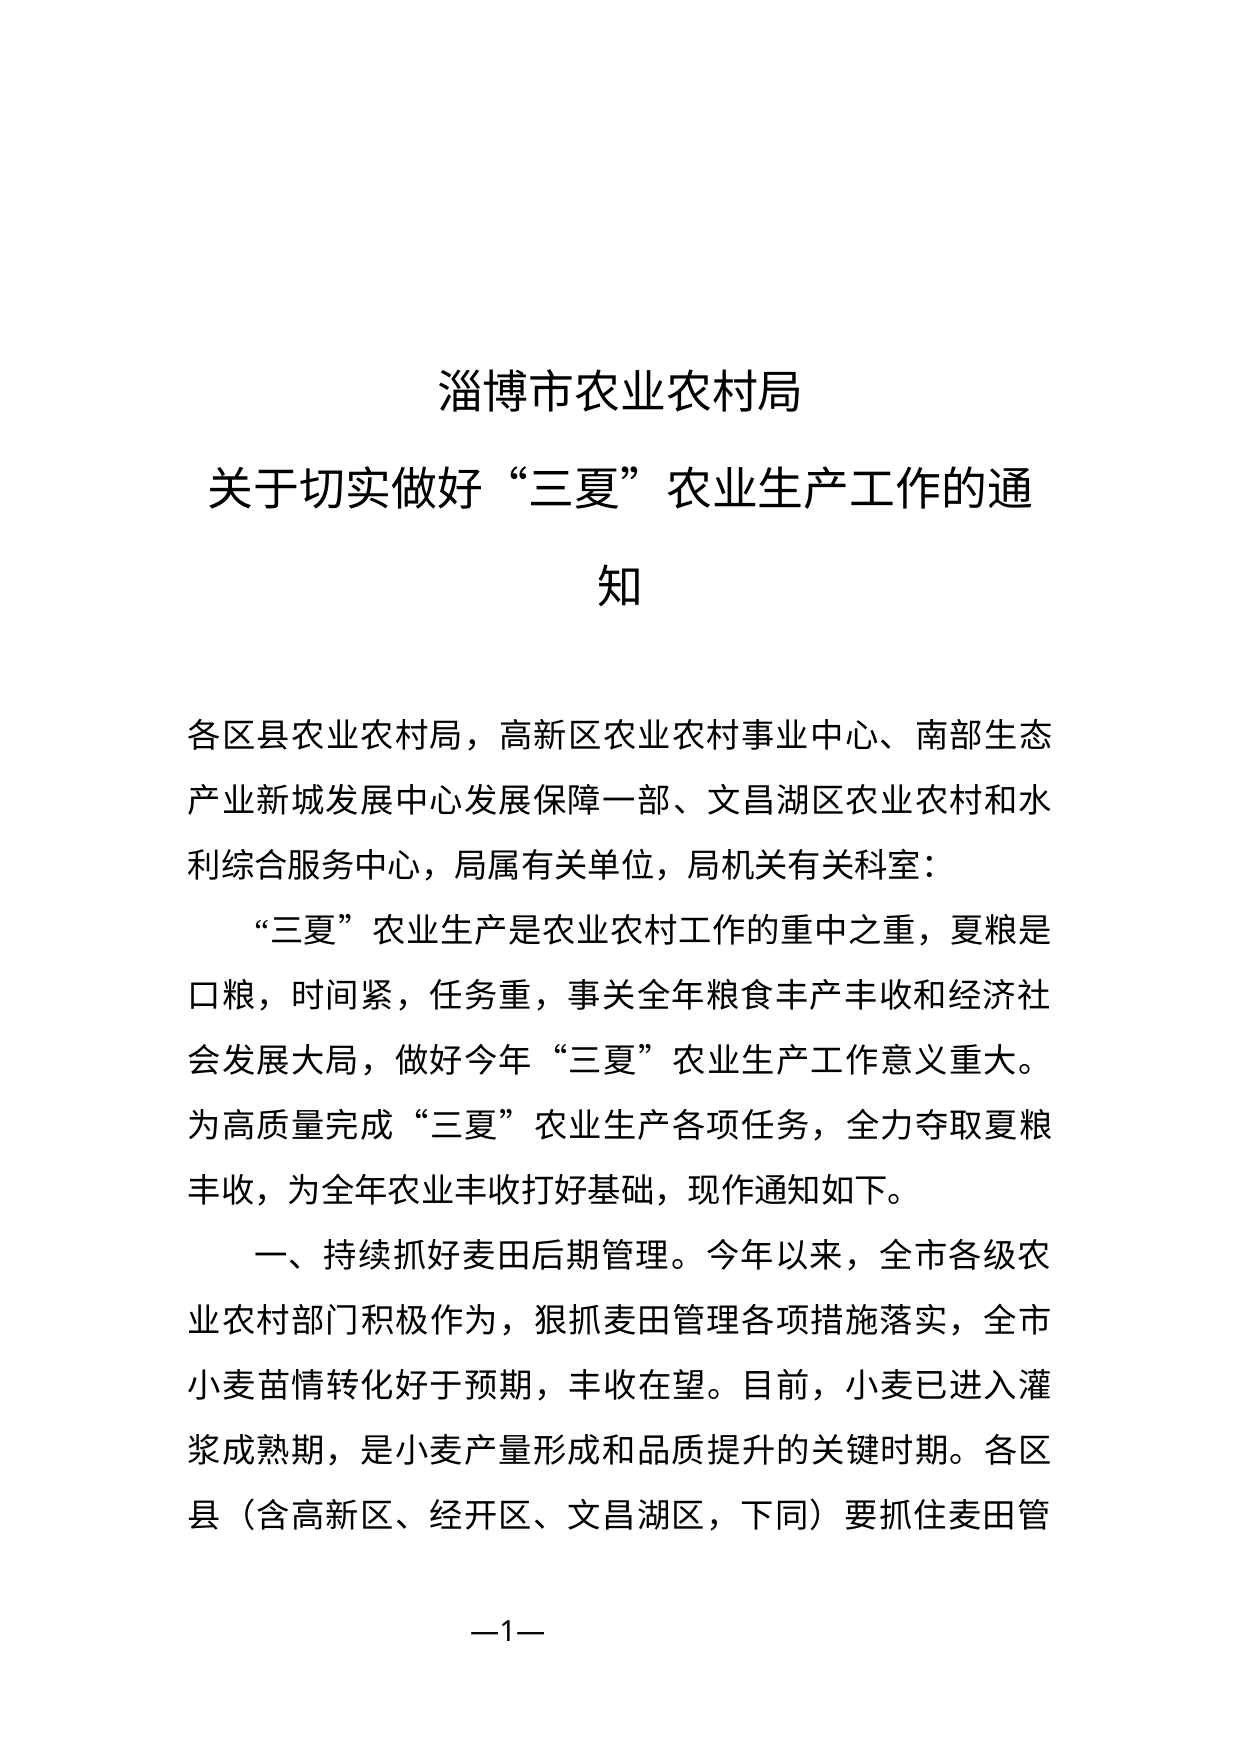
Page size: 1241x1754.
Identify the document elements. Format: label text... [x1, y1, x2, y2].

text “三夏”农业生产是农业农村工作的重中之重，夏粮是口粮，时间紧，任务重，事关全年粮食丰产丰收和经济社会发展大局，做好今年“三夏”农业生产工作意义重大。为高质量完成“三夏”农业生产各项任务，全力夺取夏粮丰收，为全年农业丰收打好基础，现作通知如下。 [187, 895, 1053, 1220]
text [187, 1220, 1053, 1545]
text 各区县农业农村局，高新区农业农村事业中心、南部生态产业新城发展中心发展保障一部、文昌湖区农业农村和水利综合服务中心，局属有关单位，局机关有关科室： [187, 700, 1053, 895]
text 淄博市农业农村局 [187, 340, 1053, 437]
text 关于切实做好“三夏”农业生产工作的通知 [187, 437, 1053, 632]
